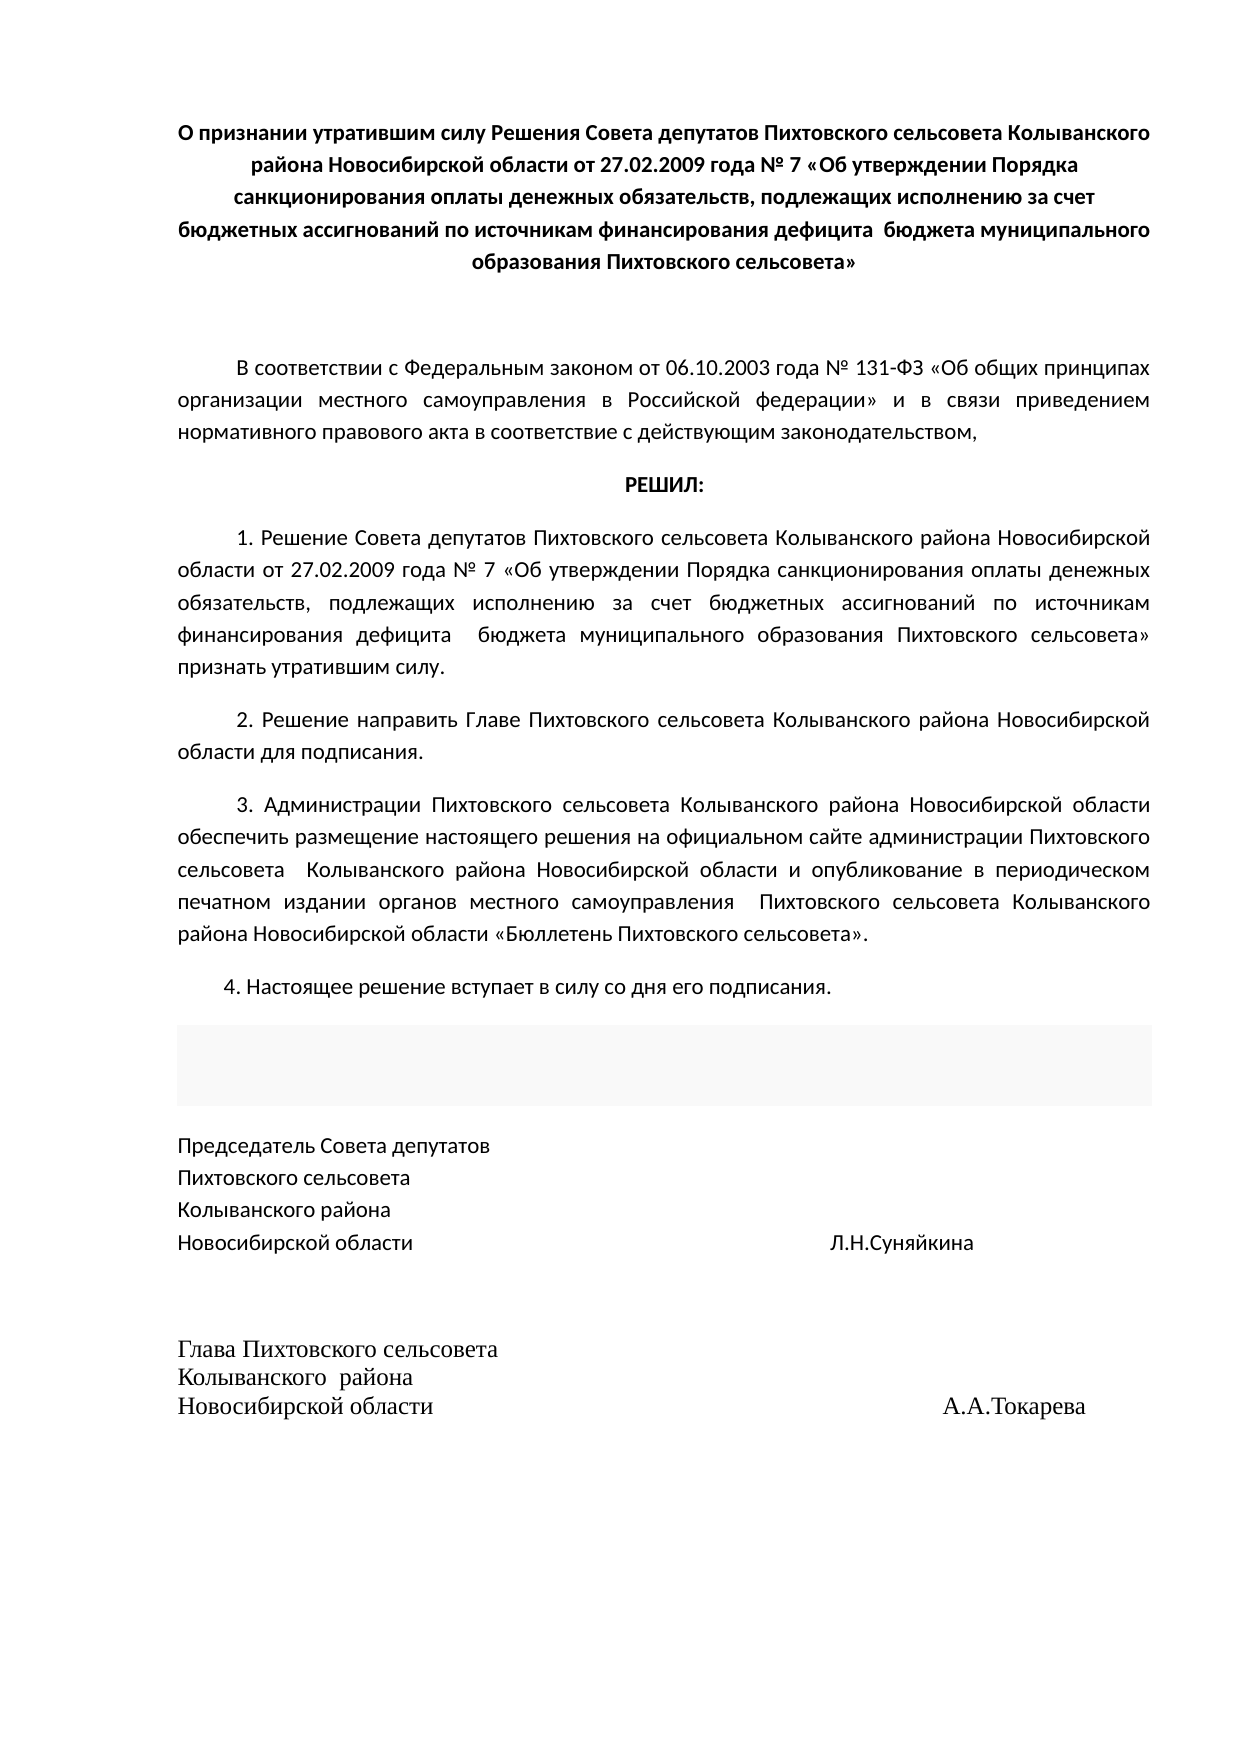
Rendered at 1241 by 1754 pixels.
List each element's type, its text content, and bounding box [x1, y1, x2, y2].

text 2. Решение направить Главе Пихтовского сельсовета Колыванского района Новосибирской области для подписания. [177, 705, 1152, 765]
text 1. Решение Совета депутатов Пихтовского сельсовета Колыванского района Новосибирской области от 27.02.2009 года № 7 «Об утверждении Порядка санкционирования оплаты денежных обязательств, подлежащих исполнению за счет бюджетных ассигнований по источникам финансирования дефицита бюджета муниципального образования Пихтовского сельсовета» признать утратившим силу. [177, 523, 1152, 680]
text Колыванского района [177, 1362, 1152, 1391]
text В соответствии с Федеральным законом от 06.10.2003 года № 131-ФЗ «Об общих принципах организации местного самоуправления в Российской федерации» и в связи приведением нормативного правового акта в соответствие с действующим законодательством, [177, 353, 1152, 445]
text Глава Пихтовского сельсовета [177, 1334, 1152, 1362]
text О признании утратившим силу Решения Совета депутатов Пихтовского сельсовета Колыванского района Новосибирской области от 27.02.2009 года № 7 «Об утверждении Порядка санкционирования оплаты денежных обязательств, подлежащих исполнению за счет бюджетных ассигнований по источникам финансирования дефицита бюджета муниципального образования Пихтовского сельсовета» [177, 118, 1152, 275]
text Новосибирской области А.А.Токарева [177, 1391, 1152, 1420]
text РЕШИЛ: [177, 470, 1152, 498]
text 3. Администрации Пихтовского сельсовета Колыванского района Новосибирской области обеспечить размещение настоящего решения на официальном сайте администрации Пихтовского сельсовета Колыванского района Новосибирской области и опубликование в периодическом печатном издании органов местного самоуправления Пихтовского сельсовета Колыванского района Новосибирской области «Бюллетень Пихтовского сельсовета». [177, 790, 1152, 947]
text Председатель Совета депутатов Пихтовского сельсовета Колыванского района Новосибирской области Л.Н.Суняйкина [177, 1131, 1152, 1256]
text 4. Настоящее решение вступает в силу со дня его подписания. [177, 972, 1152, 1000]
